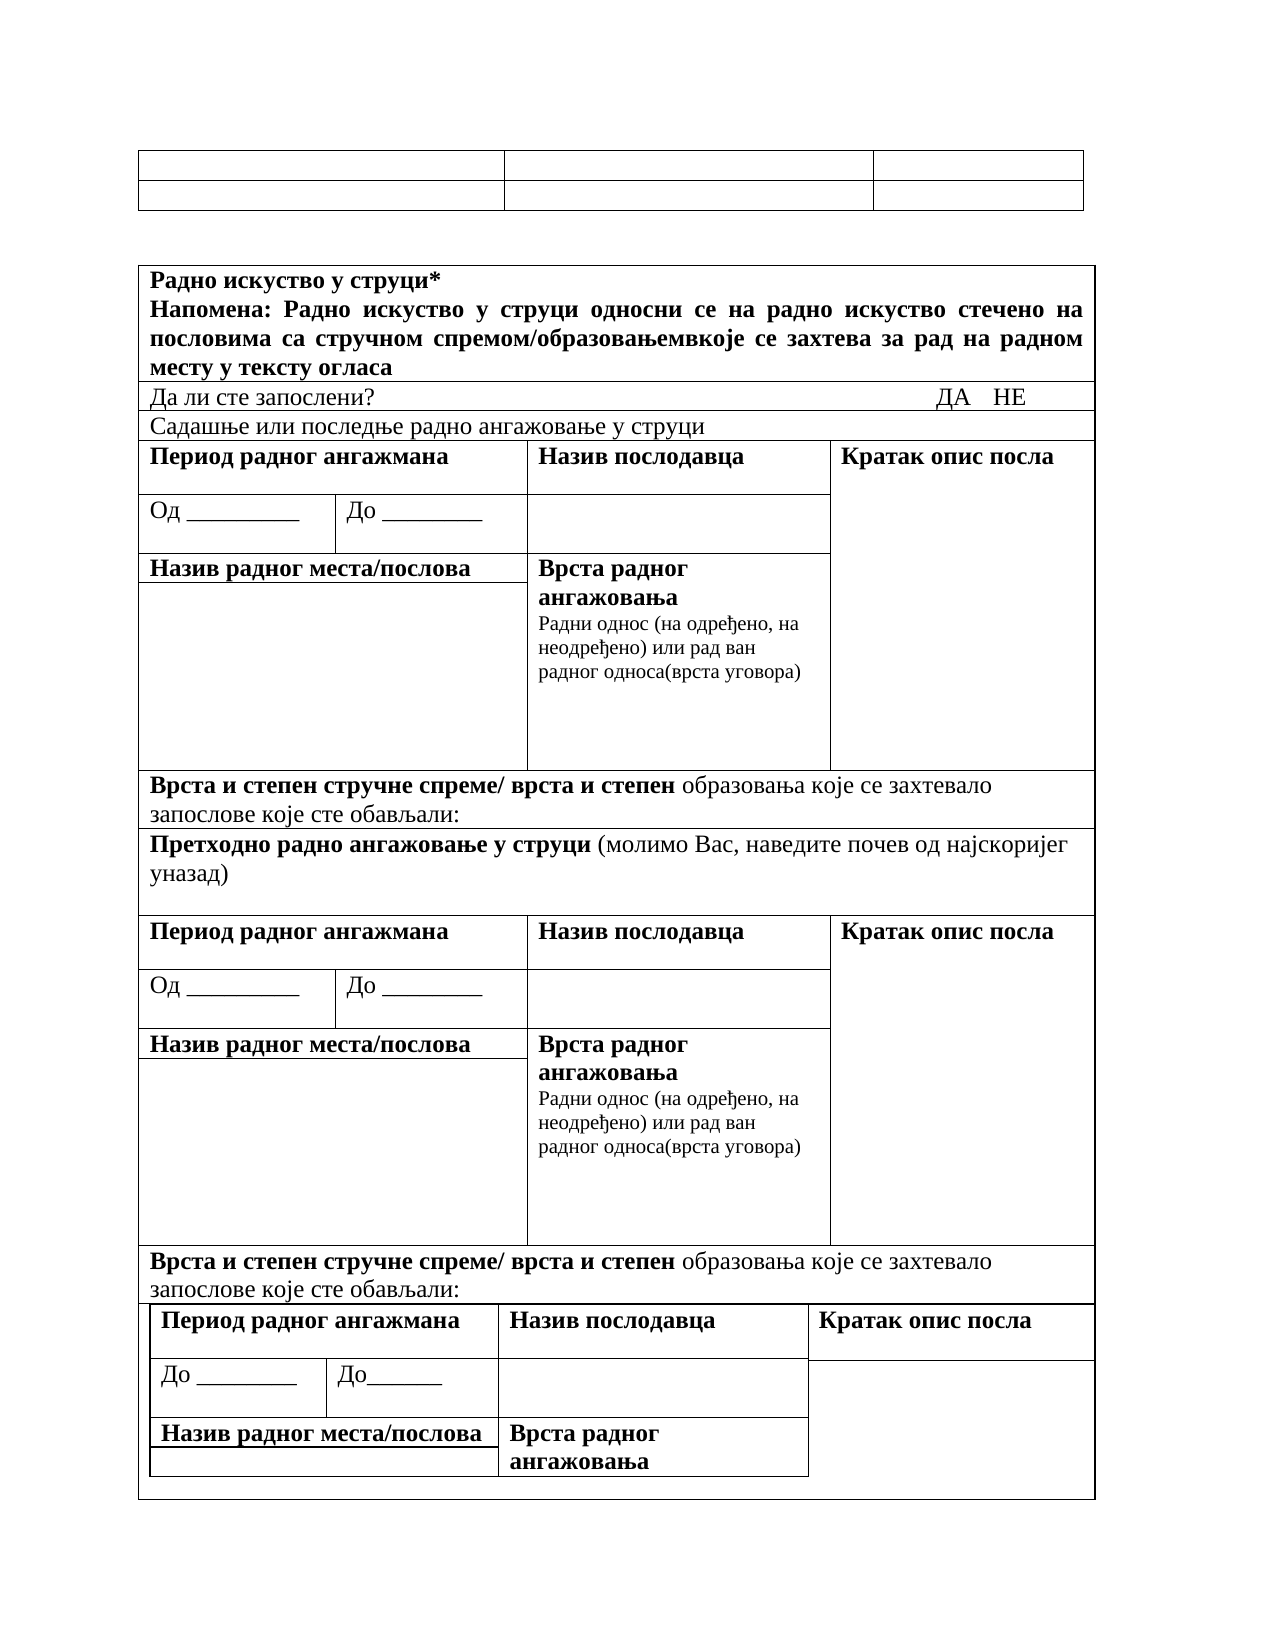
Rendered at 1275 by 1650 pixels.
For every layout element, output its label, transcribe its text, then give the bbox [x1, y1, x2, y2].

table_cell Период радног ангажмана [139, 441, 527, 494]
table_cell Од _________ [139, 970, 335, 1028]
table_cell НЕ [982, 382, 1094, 410]
table_cell [139, 151, 504, 180]
table_cell Врста радног ангажовања Радни однос (на одређено, на неодређено) или рад ван радног односа(врста уговора) [528, 554, 830, 769]
table_cell Назив послодавца [528, 441, 830, 494]
table_header Радно искуство у струци* Напомена: Радно искуство у струци односни се на радно искуство стечено на пословима са стручном спремом/образовањемвкоје се захтева за рад на радном месту у тексту огласа [139, 266, 1094, 381]
table_cell Кратак опис посла [831, 916, 1094, 1245]
table_cell [528, 495, 830, 552]
table_cell Да ли сте запослени? [139, 382, 889, 410]
table_cell [874, 181, 1083, 209]
table_cell [528, 970, 830, 1028]
table_cell [139, 1059, 527, 1245]
table_cell Назив радног места/послова [139, 554, 527, 582]
table_cell До ________ [336, 495, 527, 552]
table_cell Назив радног места/послова [139, 1029, 527, 1057]
table_cell Врста и степен стручне спреме/ врста и степен образовања које се захтевало запослове које сте обављали: [139, 1246, 1094, 1303]
table_cell Садашње или последње радно ангажовање у струци [139, 411, 1094, 440]
table_cell [139, 583, 527, 769]
table_cell [505, 151, 873, 180]
table_cell Назив послодавца [528, 916, 830, 969]
table_cell Од _________ [139, 495, 335, 552]
table_cell ДА [889, 382, 982, 410]
table_cell Врста и степен стручне спреме/ врста и степен образовања које се захтевало запослове које сте обављали: [139, 771, 1094, 828]
table_cell [139, 1304, 1094, 1499]
table_cell Претходно радно ангажовање у струци (молимо Вас, наведите почев од најскоријег уназад) [139, 829, 1094, 915]
table_cell Кратак опис посла [831, 441, 1094, 769]
table_cell [139, 181, 504, 209]
table_cell [505, 181, 873, 209]
table_cell Врста радног ангажовања Радни однос (на одређено, на неодређено) или рад ван радног односа(врста уговора) [528, 1029, 830, 1245]
table_cell До ________ [336, 970, 527, 1028]
table_cell Период радног ангажмана [139, 916, 527, 969]
table_cell [874, 151, 1083, 180]
